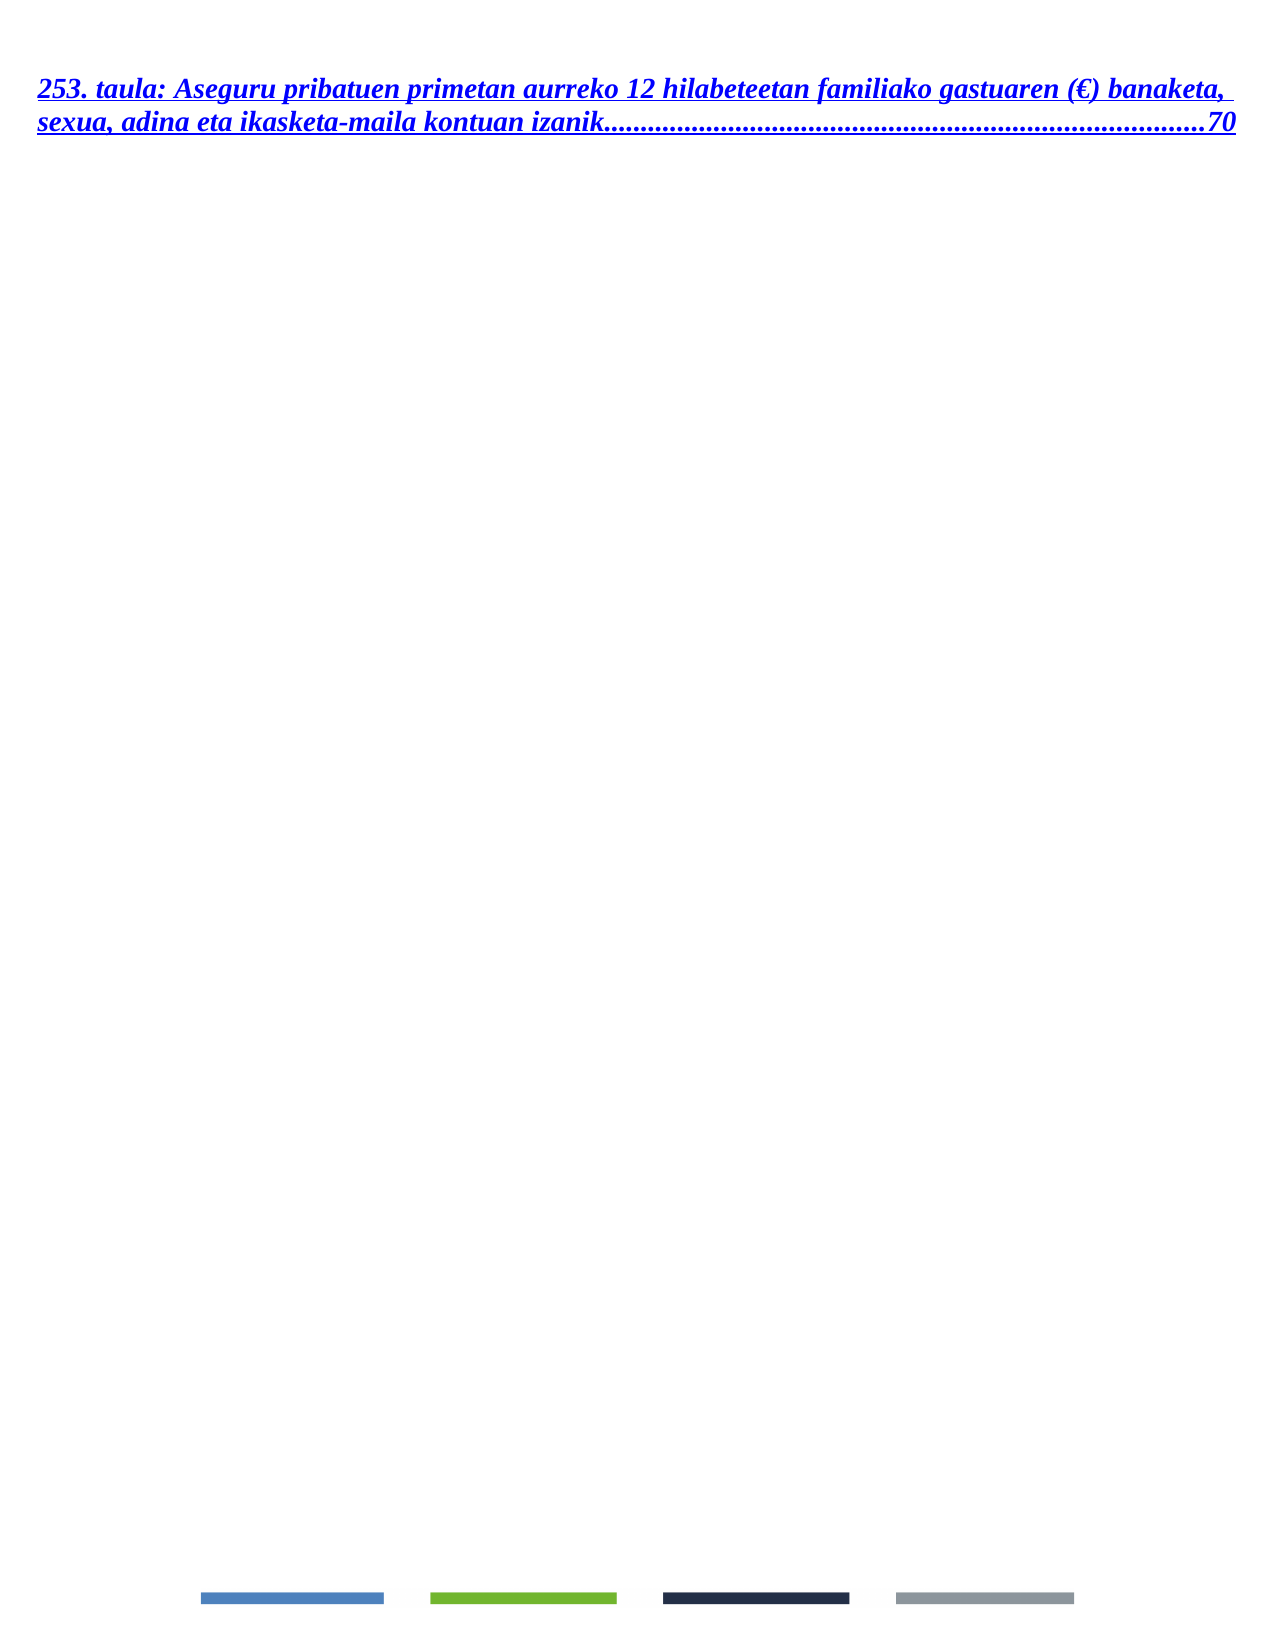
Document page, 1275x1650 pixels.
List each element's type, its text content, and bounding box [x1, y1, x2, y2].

text 253. taula: Aseguru pribatuen primetan aurreko 12 hilabeteetan familiako gastuaren (€) banaketa, sexua, adina eta ikasketa-maila kontuan izanik 70 [37, 71, 1238, 138]
picture [200, 1588, 1075, 1608]
